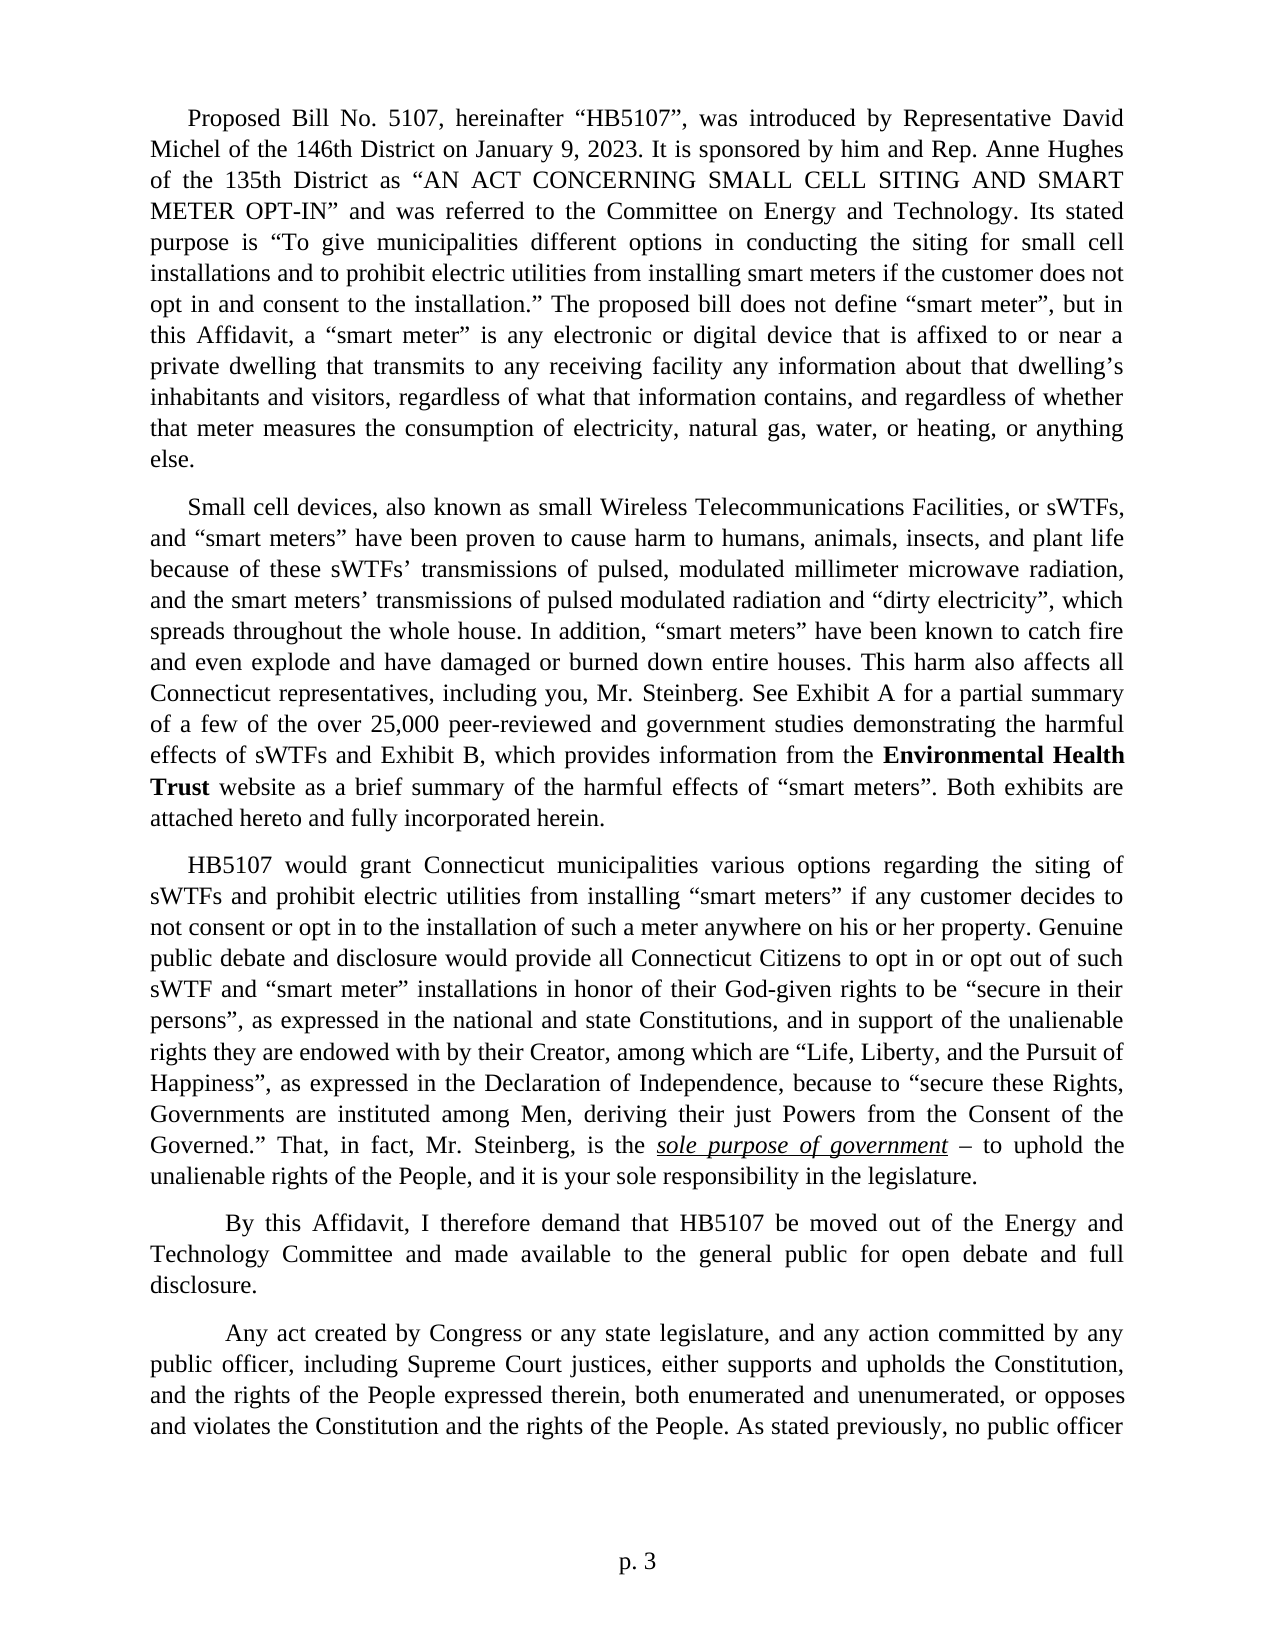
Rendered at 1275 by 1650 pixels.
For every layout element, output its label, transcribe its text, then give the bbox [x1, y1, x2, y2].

text By this Affidavit, I therefore demand that HB5107 be moved out of the Energy and Technology Committee and made available to the general public for open debate and full disclosure. [150, 1208, 1125, 1299]
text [150, 1318, 1125, 1440]
text Small cell devices, also known as small Wireless Telecommunications Facilities, or sWTFs, and “smart meters” have been proven to cause harm to humans, animals, insects, and plant life because of these sWTFs’ transmissions of pulsed, modulated millimeter microwave radiation, and the smart meters’ transmissions of pulsed modulated radiation and “dirty electricity”, which spreads throughout the whole house. In addition, “smart meters” have been known to catch fire and even explode and have damaged or burned down entire houses. This harm also affects all Connecticut representatives, including you, Mr. Steinberg. See Exhibit A for a partial summary of a few of the over 25,000 peer-reviewed and government studies demonstrating the harmful effects of sWTFs and Exhibit B, which provides information from the Environmental Health Trust website as a brief summary of the harmful effects of “smart meters”. Both exhibits are attached hereto and fully incorporated herein. [150, 492, 1125, 831]
text Proposed Bill No. 5107, hereinafter “HB5107”, was introduced by Representative David Michel of the 146th District on January 9, 2023. It is sponsored by him and Rep. Anne Hughes of the 135th District as “AN ACT CONCERNING SMALL CELL SITING AND SMART METER OPT-IN” and was referred to the Committee on Energy and Technology. Its stated purpose is “To give municipalities different options in conducting the siting for small cell installations and to prohibit electric utilities from installing smart meters if the customer does not opt in and consent to the installation.” The proposed bill does not define “smart meter”, but in this Affidavit, a “smart meter” is any electronic or digital device that is affixed to or near a private dwelling that transmits to any receiving facility any information about that dwelling’s inhabitants and visitors, regardless of what that information contains, and regardless of whether that meter measures the consumption of electricity, natural gas, water, or heating, or anything else. [150, 103, 1125, 473]
text HB5107 would grant Connecticut municipalities various options regarding the siting of sWTFs and prohibit electric utilities from installing “smart meters” if any customer decides to not consent or opt in to the installation of such a meter anywhere on his or her property. Genuine public debate and disclosure would provide all Connecticut Citizens to opt in or opt out of such sWTF and “smart meter” installations in honor of their God-given rights to be “secure in their persons”, as expressed in the national and state Constitutions, and in support of the unalienable rights they are endowed with by their Creator, among which are “Life, Liberty, and the Pursuit of Happiness”, as expressed in the Declaration of Independence, because to “secure these Rights, Governments are instituted among Men, deriving their just Powers from the Consent of the Governed.” That, in fact, Mr. Steinberg, is the sole purpose of government – to uphold the unalienable rights of the People, and it is your sole responsibility in the legislature. [150, 850, 1125, 1189]
